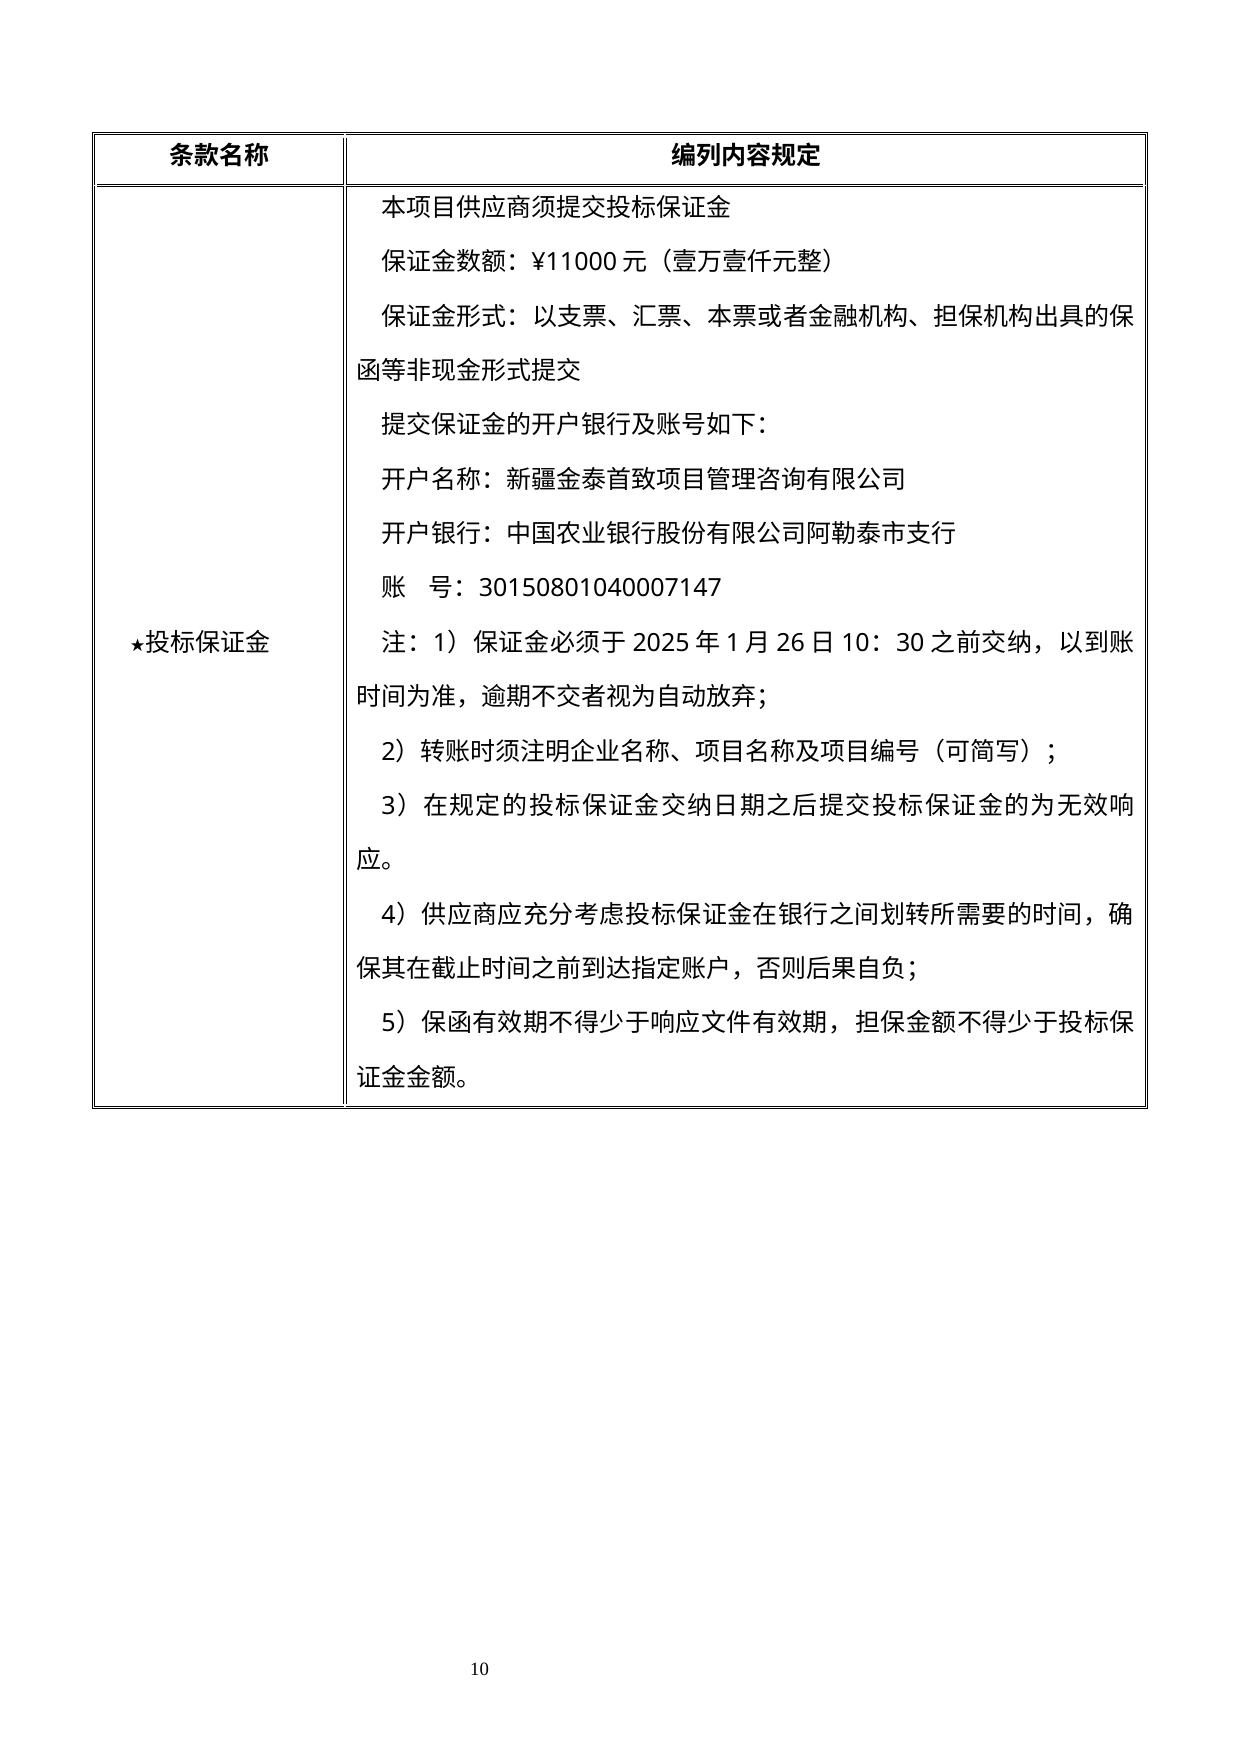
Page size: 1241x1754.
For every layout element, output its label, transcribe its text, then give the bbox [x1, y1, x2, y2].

table_cell ★投标保证金 [94, 184, 345, 1106]
table_cell 本项目供应商须提交投标保证金 保证金数额：¥11000元（壹万壹仟元整） 保证金形式：以支票、汇票、本票或者金融机构、担保机构出具的保函等非现金形式提交 提交保证金的开户银行及账号如下： 开户名称：新疆金泰首致项目管理咨询有限公司 开户银行：中国农业银行股份有限公司阿勒泰市支行 账 号：30150801040007147 注：1）保证金必须于2025年1月26日10：30之前交纳，以到账时间为准，逾期不交者视为自动放弃； 2）转账时须注明企业名称、项目名称及项目编号（可简写）； 3）在规定的投标保证金交纳日期之后提交投标保证金的为无效响应。 4）供应商应充分考虑投标保证金在银行之间划转所需要的时间，确保其在截止时间之前到达指定账户，否则后果自负； 5）保函有效期不得少于响应文件有效期，担保金额不得少于投标保证金金额。 [345, 184, 1147, 1106]
table_header 编列内容规定 [345, 135, 1145, 184]
table_header 条款名称 [94, 133, 345, 184]
